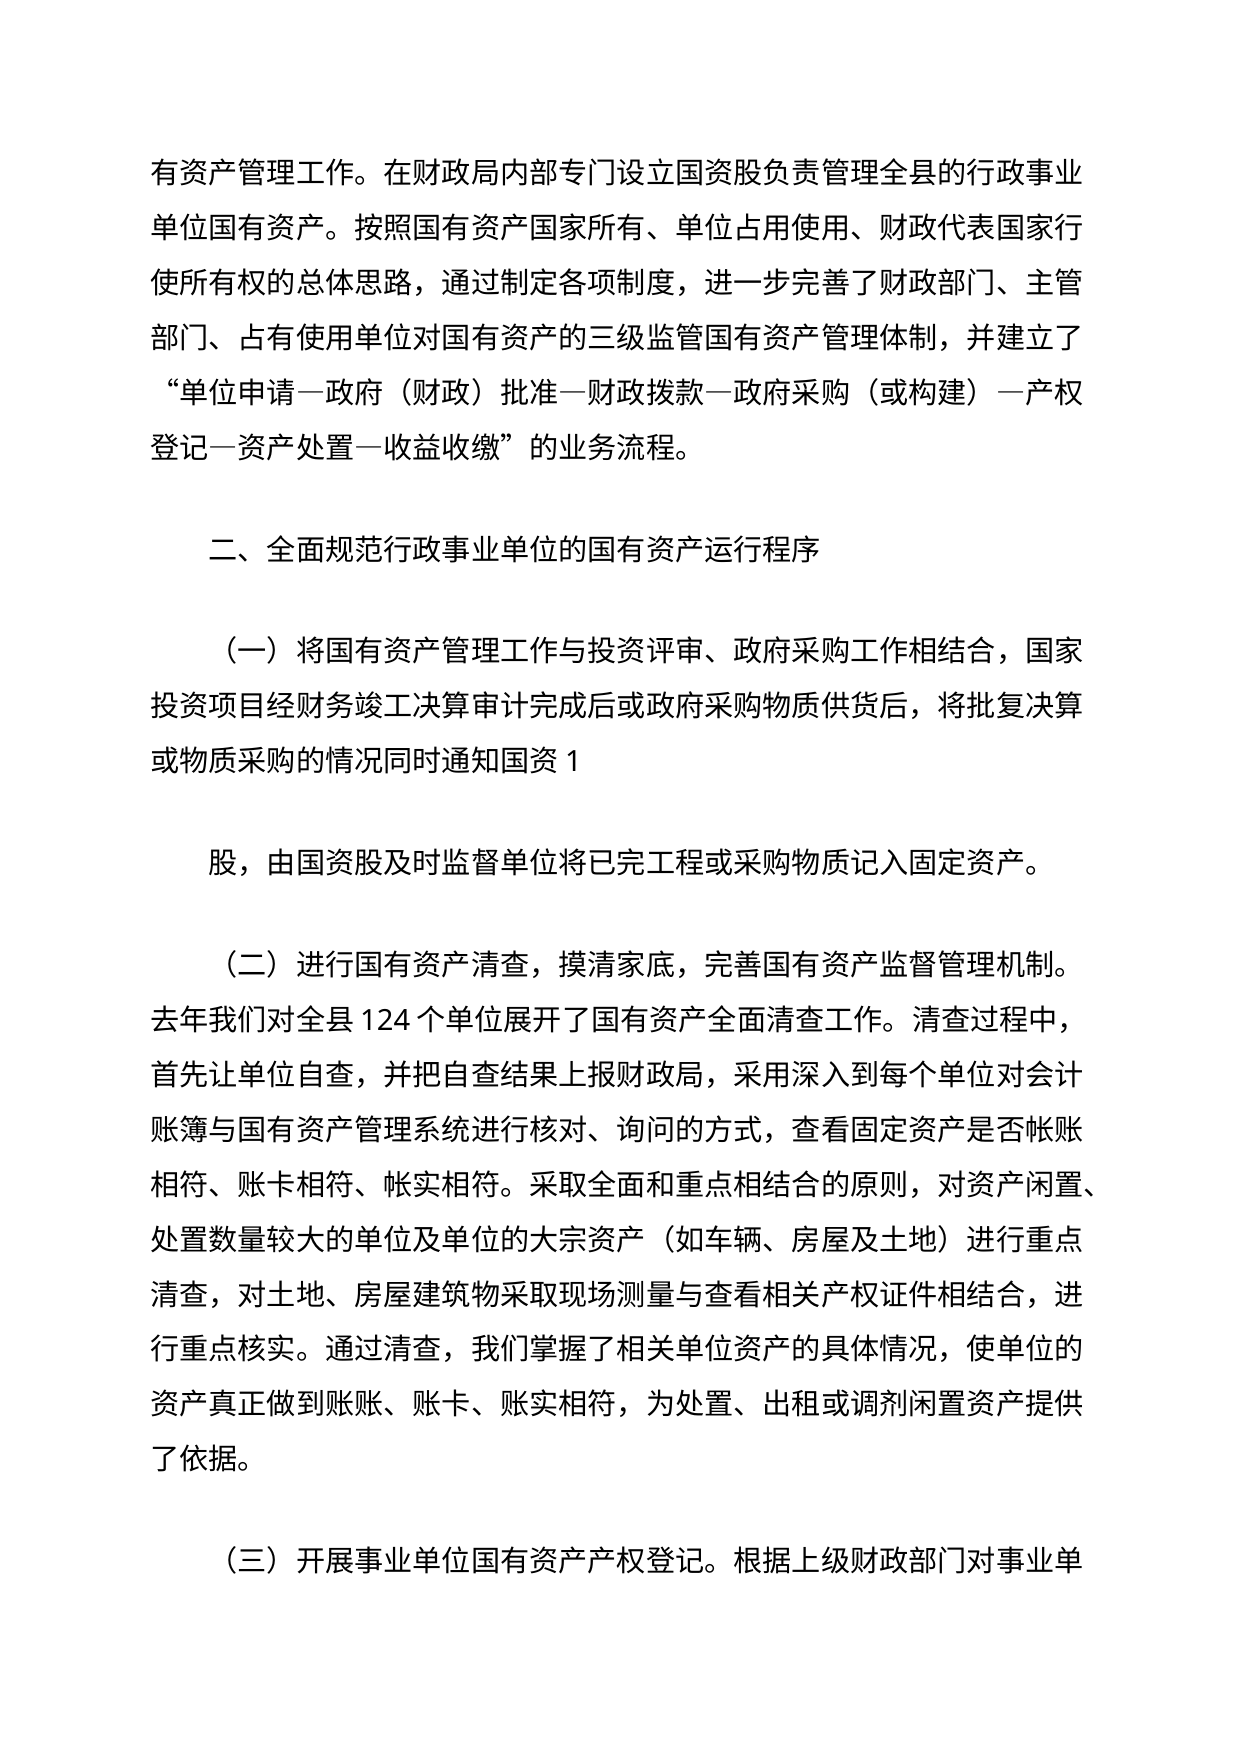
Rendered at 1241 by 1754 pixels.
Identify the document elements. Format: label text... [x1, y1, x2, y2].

text （二）进行国有资产清查，摸清家底，完善国有资产监督管理机制。去年我们对全县124个单位展开了国有资产全面清查工作。清查过程中，首先让单位自查，并把自查结果上报财政局，采用深入到每个单位对会计账簿与国有资产管理系统进行核对、询问的方式，查看固定资产是否帐账相符、账卡相符、帐实相符。采取全面和重点相结合的原则，对资产闲置、处置数量较大的单位及单位的大宗资产（如车辆、房屋及土地）进行重点清查，对土地、房屋建筑物采取现场测量与查看相关产权证件相结合，进行重点核实。通过清查，我们掌握了相关单位资产的具体情况，使单位的资产真正做到账账、账卡、账实相符，为处置、出租或调剂闲置资产提供了依据。 [150, 942, 1090, 1478]
text 股，由国资股及时监督单位将已完工程或采购物质记入固定资产。 [150, 840, 1090, 882]
text （一）将国有资产管理工作与投资评审、政府采购工作相结合，国家投资项目经财务竣工决算审计完成后或政府采购物质供货后，将批复决算或物质采购的情况同时通知国资 1 [150, 628, 1090, 780]
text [150, 1537, 1090, 1580]
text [150, 150, 1090, 467]
text 二、全面规范行政事业单位的国有资产运行程序 [150, 526, 1090, 568]
